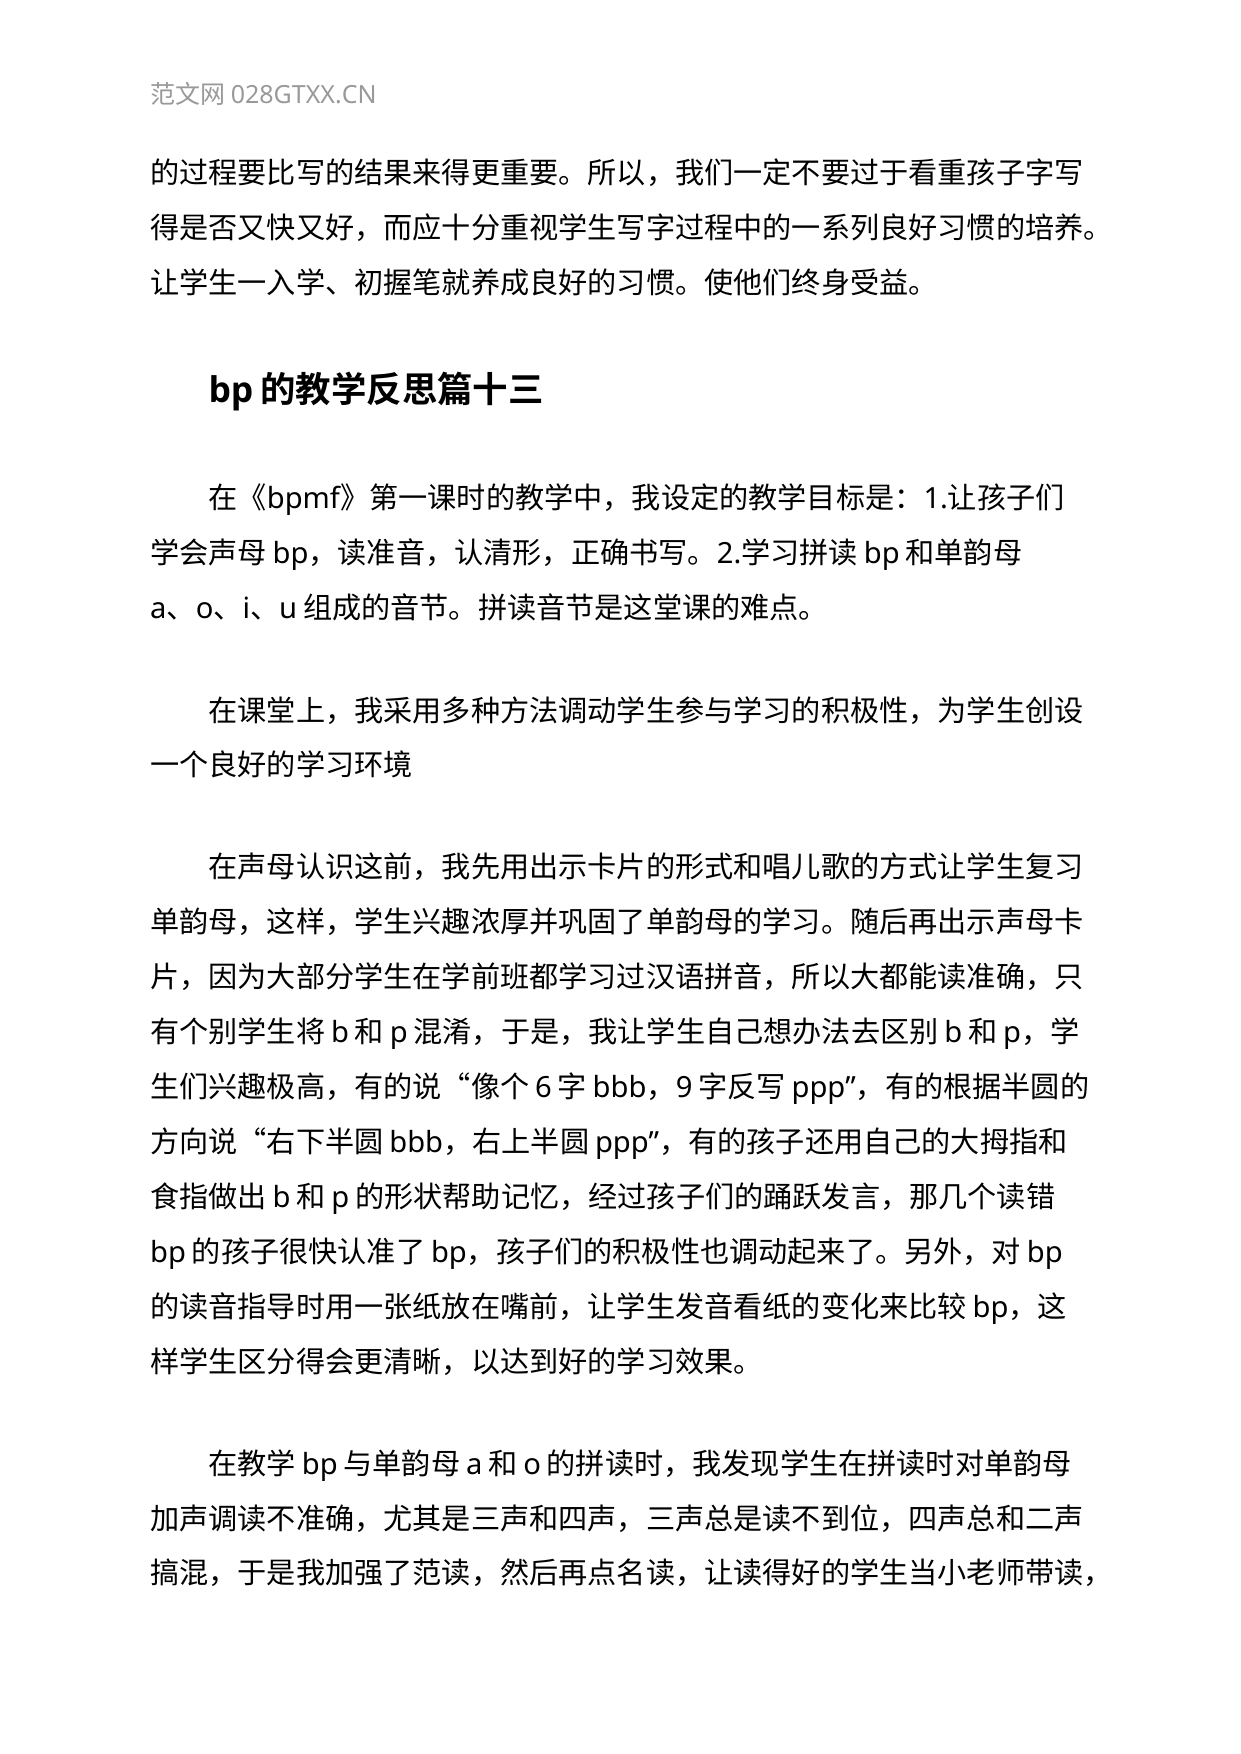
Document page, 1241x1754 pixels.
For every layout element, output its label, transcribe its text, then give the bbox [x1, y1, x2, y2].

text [150, 150, 1090, 302]
text 在声母认识这前，我先用出示卡片的形式和唱儿歌的方式让学生复习单韵母，这样，学生兴趣浓厚并巩固了单韵母的学习。随后再出示声母卡片，因为大部分学生在学前班都学习过汉语拼音，所以大都能读准确，只有个别学生将b和p混淆，于是，我让学生自己想办法去区别b和p，学生们兴趣极高，有的说“像个6字bbb，9字反写ppp”，有的根据半圆的方向说“右下半圆bbb，右上半圆ppp”，有的孩子还用自己的大拇指和食指做出b和p的形状帮助记忆，经过孩子们的踊跃发言，那几个读错bp的孩子很快认准了bp，孩子们的积极性也调动起来了。另外，对bp的读音指导时用一张纸放在嘴前，让学生发音看纸的变化来比较bp，这样学生区分得会更清晰，以达到好的学习效果。 [150, 844, 1090, 1381]
text bp的教学反思篇十三 [150, 362, 1090, 413]
text 在课堂上，我采用多种方法调动学生参与学习的积极性，为学生创设一个良好的学习环境 [150, 687, 1090, 784]
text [150, 1440, 1090, 1592]
text 在《bpmf》第一课时的教学中，我设定的教学目标是：1.让孩子们学会声母bp，读准音，认清形，正确书写。2.学习拼读bp和单韵母a、o、i、u组成的音节。拼读音节是这堂课的难点。 [150, 475, 1090, 627]
